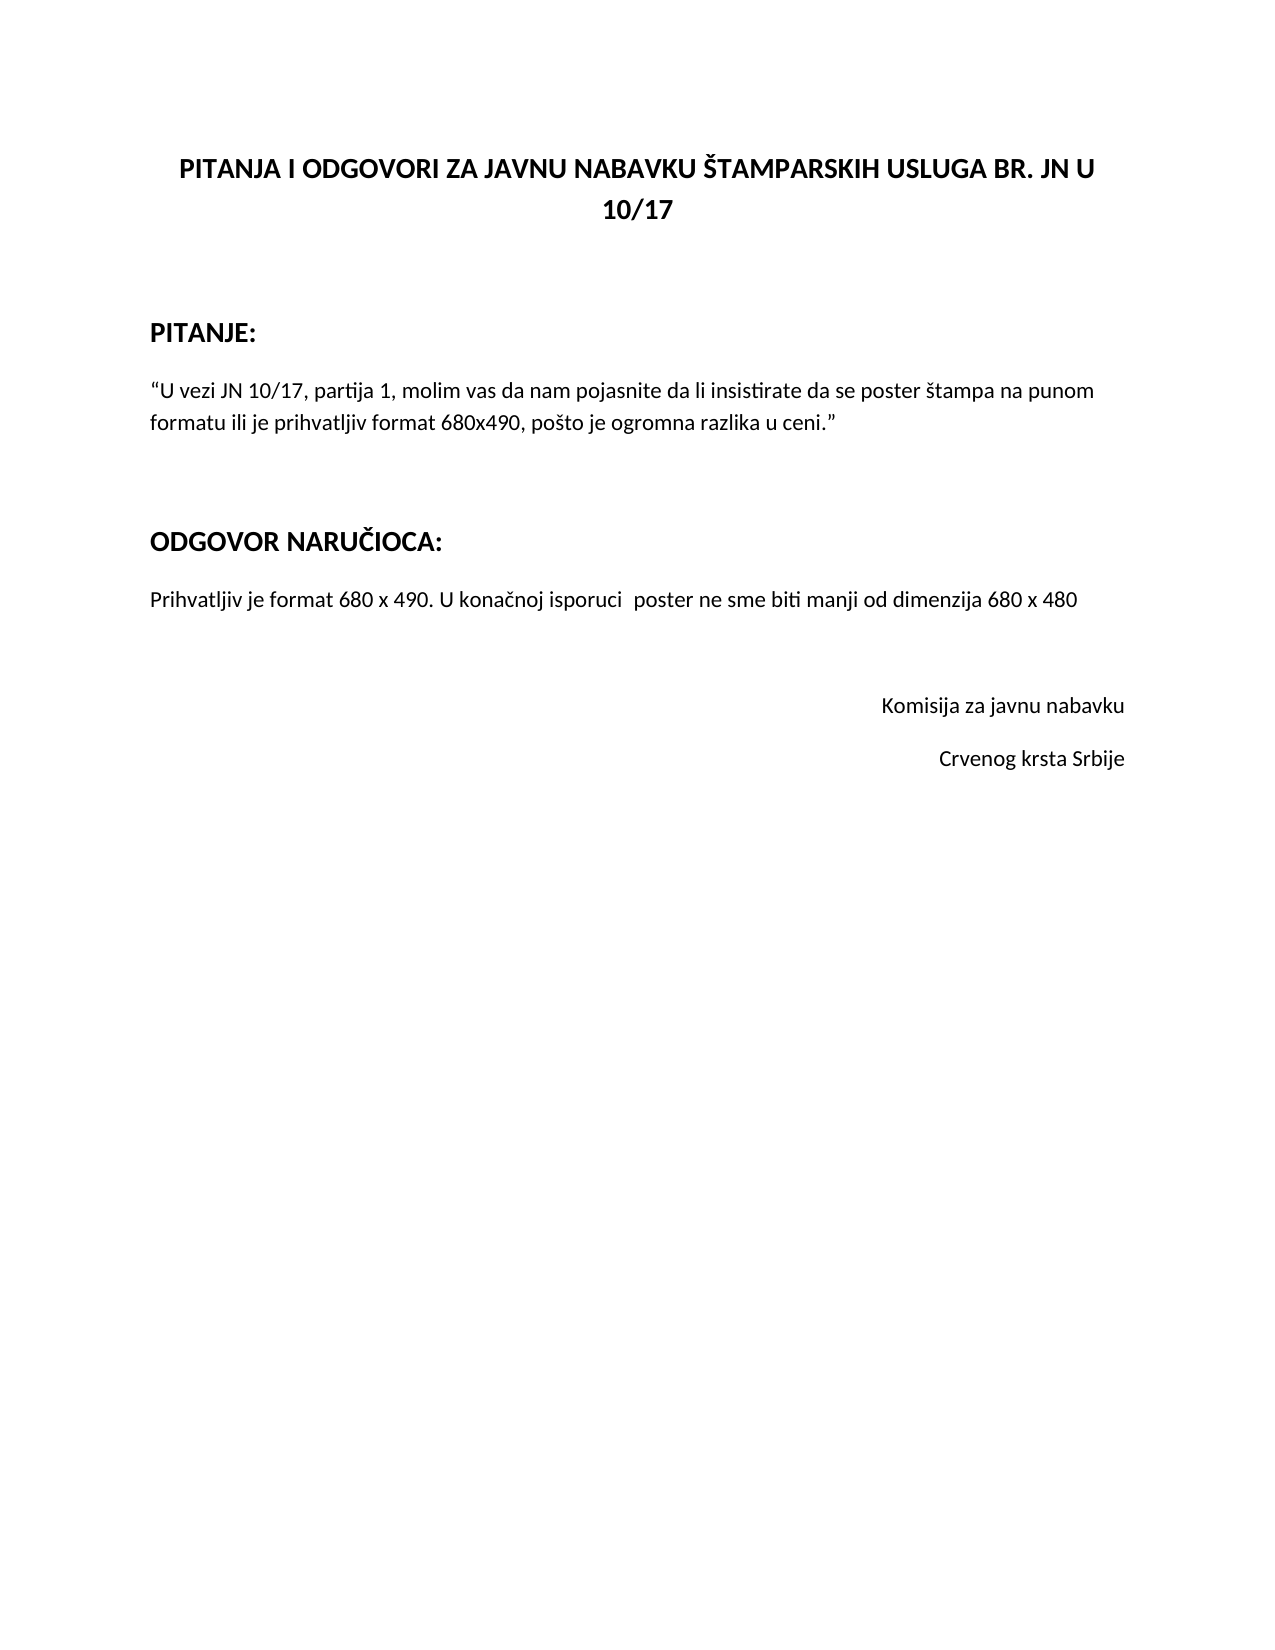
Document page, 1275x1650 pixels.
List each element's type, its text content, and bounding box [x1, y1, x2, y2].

text Komisija za javnu nabavku [150, 691, 1125, 719]
text PITANJA I ODGOVORI ZA JAVNU NABAVKU ŠTAMPARSKIH USLUGA BR. JN U 10/17 [150, 150, 1125, 227]
text PITANJE: [150, 314, 1125, 350]
text Crvenog krsta Srbije [150, 744, 1125, 772]
text “U vezi JN 10/17, partija 1, molim vas da nam pojasnite da li insistirate da se poster štampa na punom formatu ili je prihvatljiv format 680x490, pošto je ogromna razlika u ceni.” [150, 376, 1125, 436]
text ODGOVOR NARUČIOCA: [150, 523, 1125, 559]
text Prihvatljiv je format 680 x 490. U konačnoj isporuci poster ne sme biti manji od dimenzija 680 x 480 [150, 585, 1125, 613]
